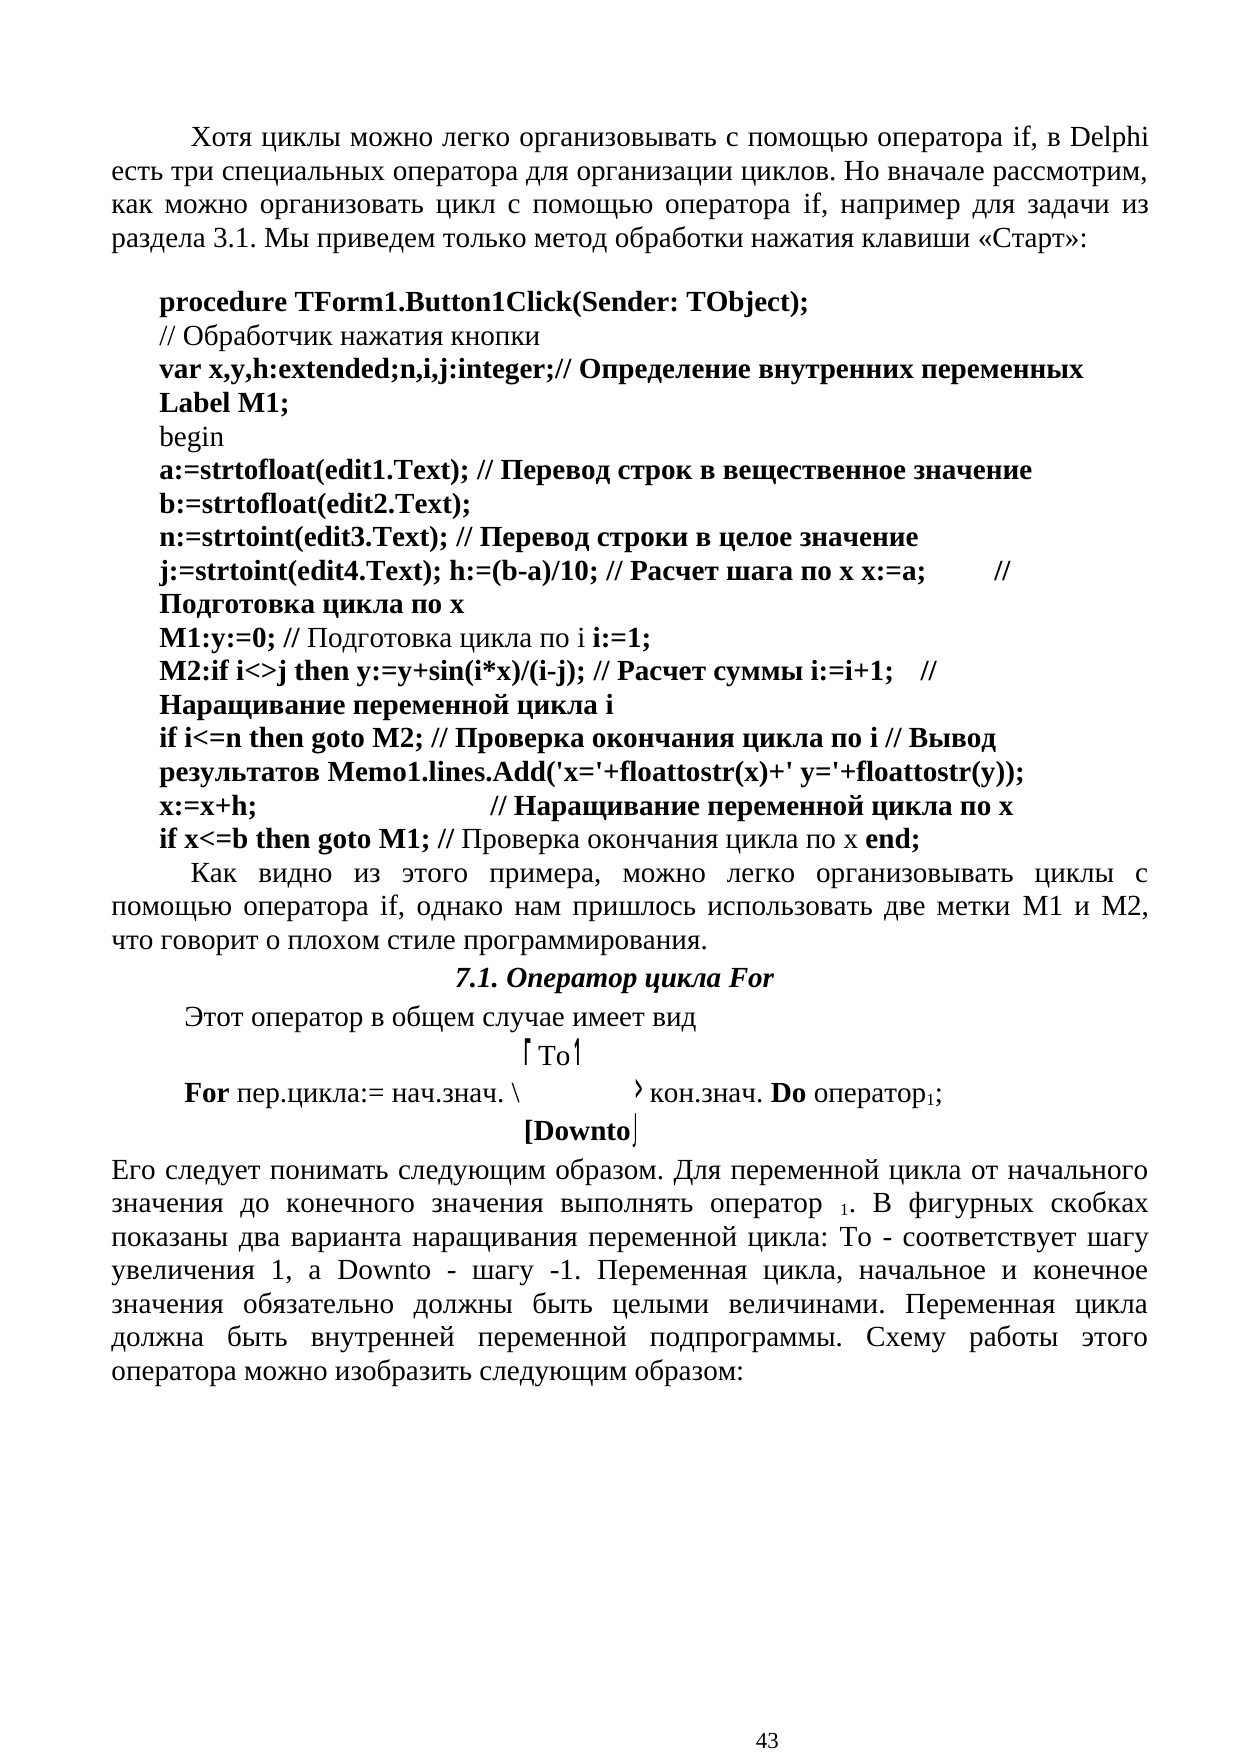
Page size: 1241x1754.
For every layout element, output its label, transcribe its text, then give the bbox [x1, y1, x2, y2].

text procedure TForm1.Button1Click(Sender: TObject); [159, 285, 1151, 319]
text var x,y,h:extended;n,i,j:integer;// Определение внутренних переменных [159, 352, 1151, 386]
text M1:y:=0; // Подготовка цикла по i i:=1; [159, 621, 1080, 654]
text 7.1. Оператор цикла For [455, 956, 1151, 995]
text For пер.цикла:= нач.знач. \ > кон.знач. Do оператор1; [184, 1073, 1151, 1110]
text if x<=b then goto M1; // Проверка окончания цикла по x end; [159, 822, 1080, 855]
text a:=strtofloat(edit1.Text); // Перевод строк в вещественное значение b:=strtofloat(edit2.Text); [159, 453, 1080, 520]
text [Downto J [524, 1110, 1151, 1148]
text n:=strtoint(edit3.Text); // Перевод строки в целое значение j:=strtoint(edit4.Text); h:=(b-a)/10; // Расчет шага по x x:=a; // Подготовка цикла по x [159, 520, 1080, 621]
text Этот оператор в общем случае имеет вид [184, 995, 1151, 1034]
text begin [159, 419, 1151, 453]
text // Обработчик нажатия кнопки [159, 319, 1151, 352]
text Хотя циклы можно легко организовывать с помощью оператора if, в Delphi есть три специальных оператора для организации циклов. Но вначале рассмотрим, как можно организовать цикл с помощью оператора if, например для задачи из раздела 3.1. Мы приведем только метод обработки нажатия клавиши «Старт»: [111, 120, 1149, 254]
text Label M1; [159, 386, 1151, 419]
text if i<=n then goto M2; // Проверка окончания цикла по i // Вывод результатов Memo1.lines.Add('x='+floattostr(x)+' y='+floattostr(y)); x:=x+h; // Наращивание переменной цикла по x [159, 721, 1080, 822]
text M2:if i<>j then y:=y+sin(i*x)/(i-j); // Расчет суммы i:=i+1; // Наращивание переменной цикла i [159, 654, 1080, 721]
text Его следует понимать следующим образом. Для переменной цикла от начального значения до конечного значения выполнять оператор 1. В фигурных скобках показаны два варианта наращивания переменной цикла: To - соответствует шагу увеличения 1, а Downto - шагу -1. Переменная цикла, начальное и конечное значения обязательно должны быть целыми величинами. Переменная цикла должна быть внутренней переменной подпрограммы. Схему работы этого оператора можно изобразить следующим образом: [111, 1152, 1149, 1387]
text Как видно из этого примера, можно легко организовывать циклы с помощью оператора if, однако нам пришлось использовать две метки M1 и M2, что говорит о плохом стиле программирования. [111, 855, 1149, 956]
text Г To 1 [524, 1034, 1151, 1073]
